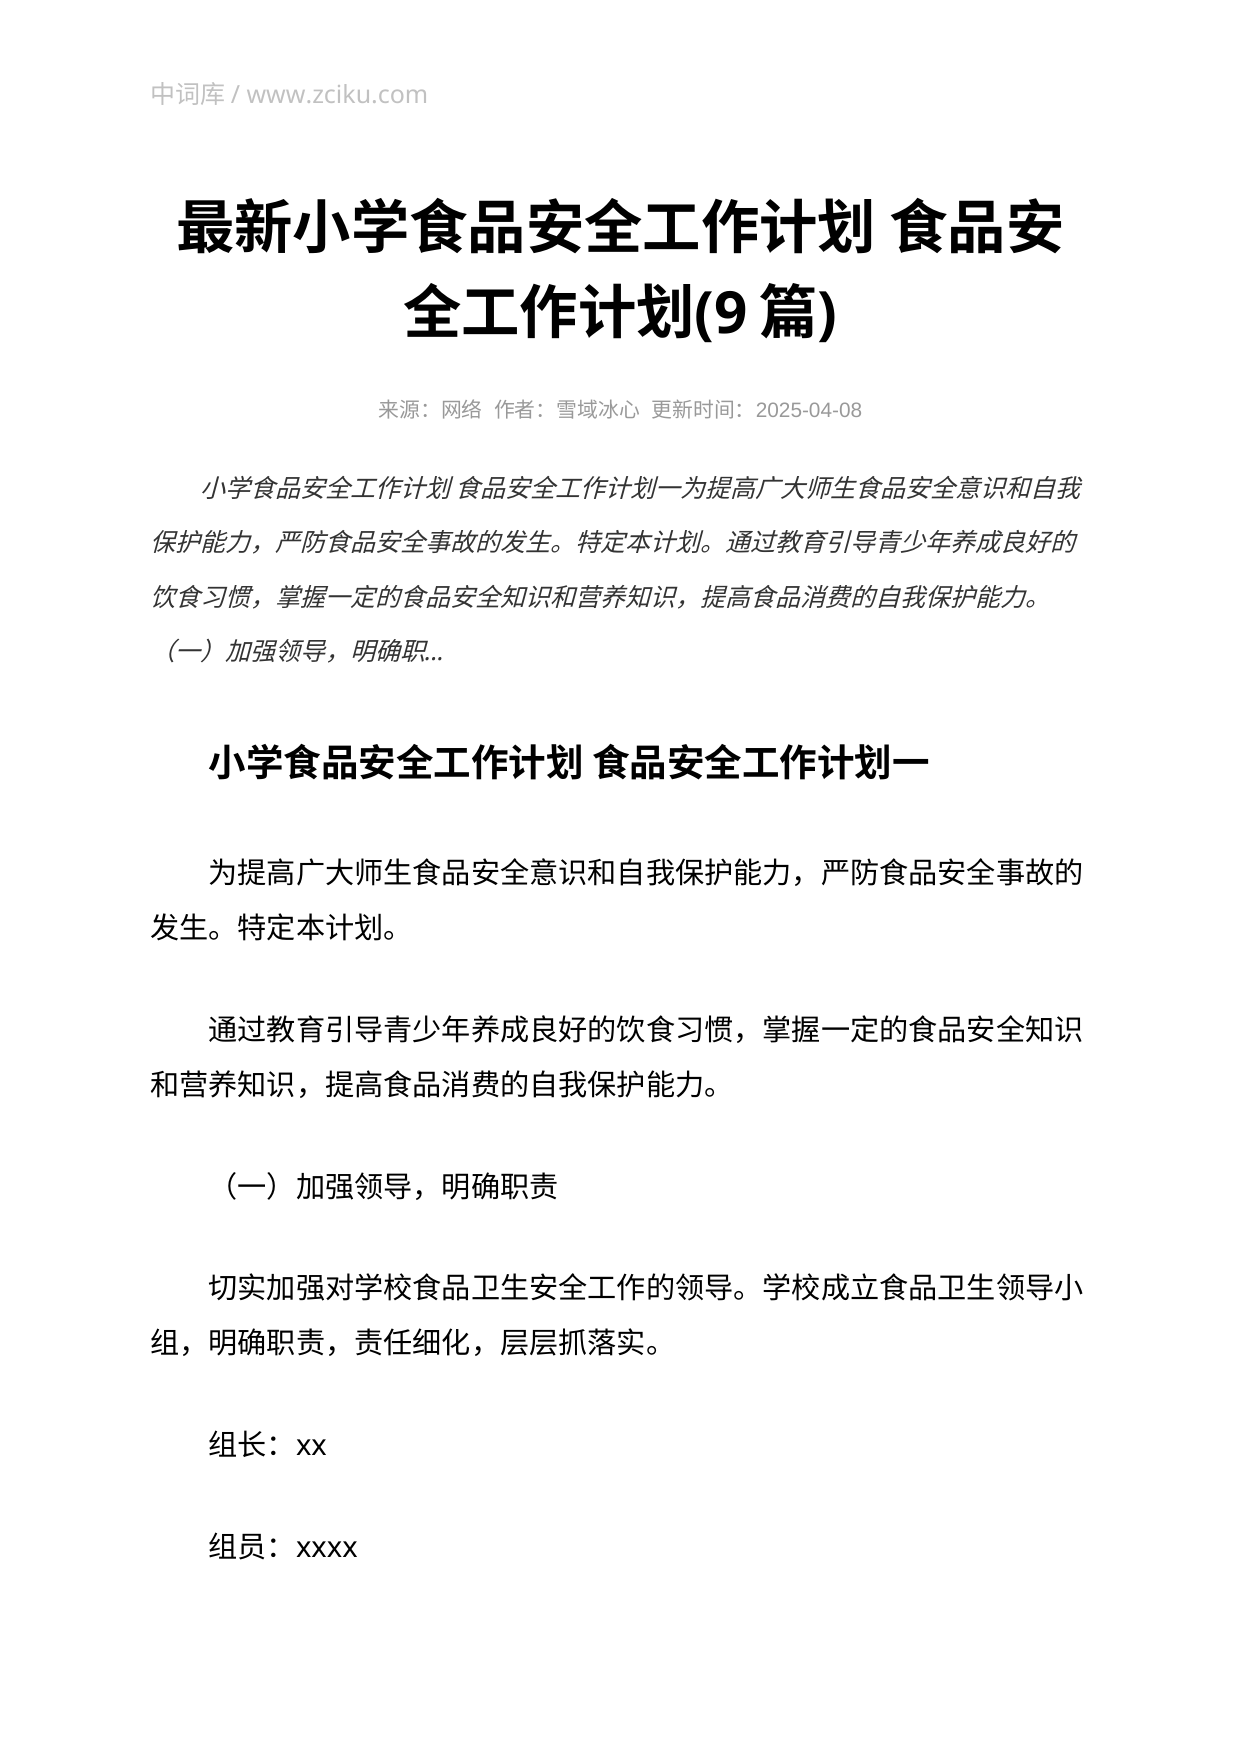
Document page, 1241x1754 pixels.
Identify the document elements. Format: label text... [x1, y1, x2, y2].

text 为提高广大师生食品安全意识和自我保护能力，严防食品安全事故的发生。特定本计划。 [150, 850, 1090, 947]
text 组员：xxxx [150, 1524, 1090, 1566]
subtitle 最新小学食品安全工作计划 食品安全工作计划(9篇) [150, 181, 1090, 351]
text 切实加强对学校食品卫生安全工作的领导。学校成立食品卫生领导小组，明确职责，责任细化，层层抓落实。 [150, 1265, 1090, 1362]
text 来源：网络 作者：雪域冰心 更新时间：2025-04-08 [150, 397, 1090, 421]
text 通过教育引导青少年养成良好的饮食习惯，掌握一定的食品安全知识和营养知识，提高食品消费的自我保护能力。 [150, 1007, 1090, 1104]
text 组长：xx [150, 1422, 1090, 1464]
text （一）加强领导，明确职责 [150, 1163, 1090, 1206]
text 小学食品安全工作计划 食品安全工作计划一 [150, 733, 1090, 787]
text 小学食品安全工作计划 食品安全工作计划一为提高广大师生食品安全意识和自我保护能力，严防食品安全事故的发生。特定本计划。通过教育引导青少年养成良好的饮食习惯，掌握一定的食品安全知识和营养知识，提高食品消费的自我保护能力。（一）加强领导，明确职... [150, 468, 1090, 668]
